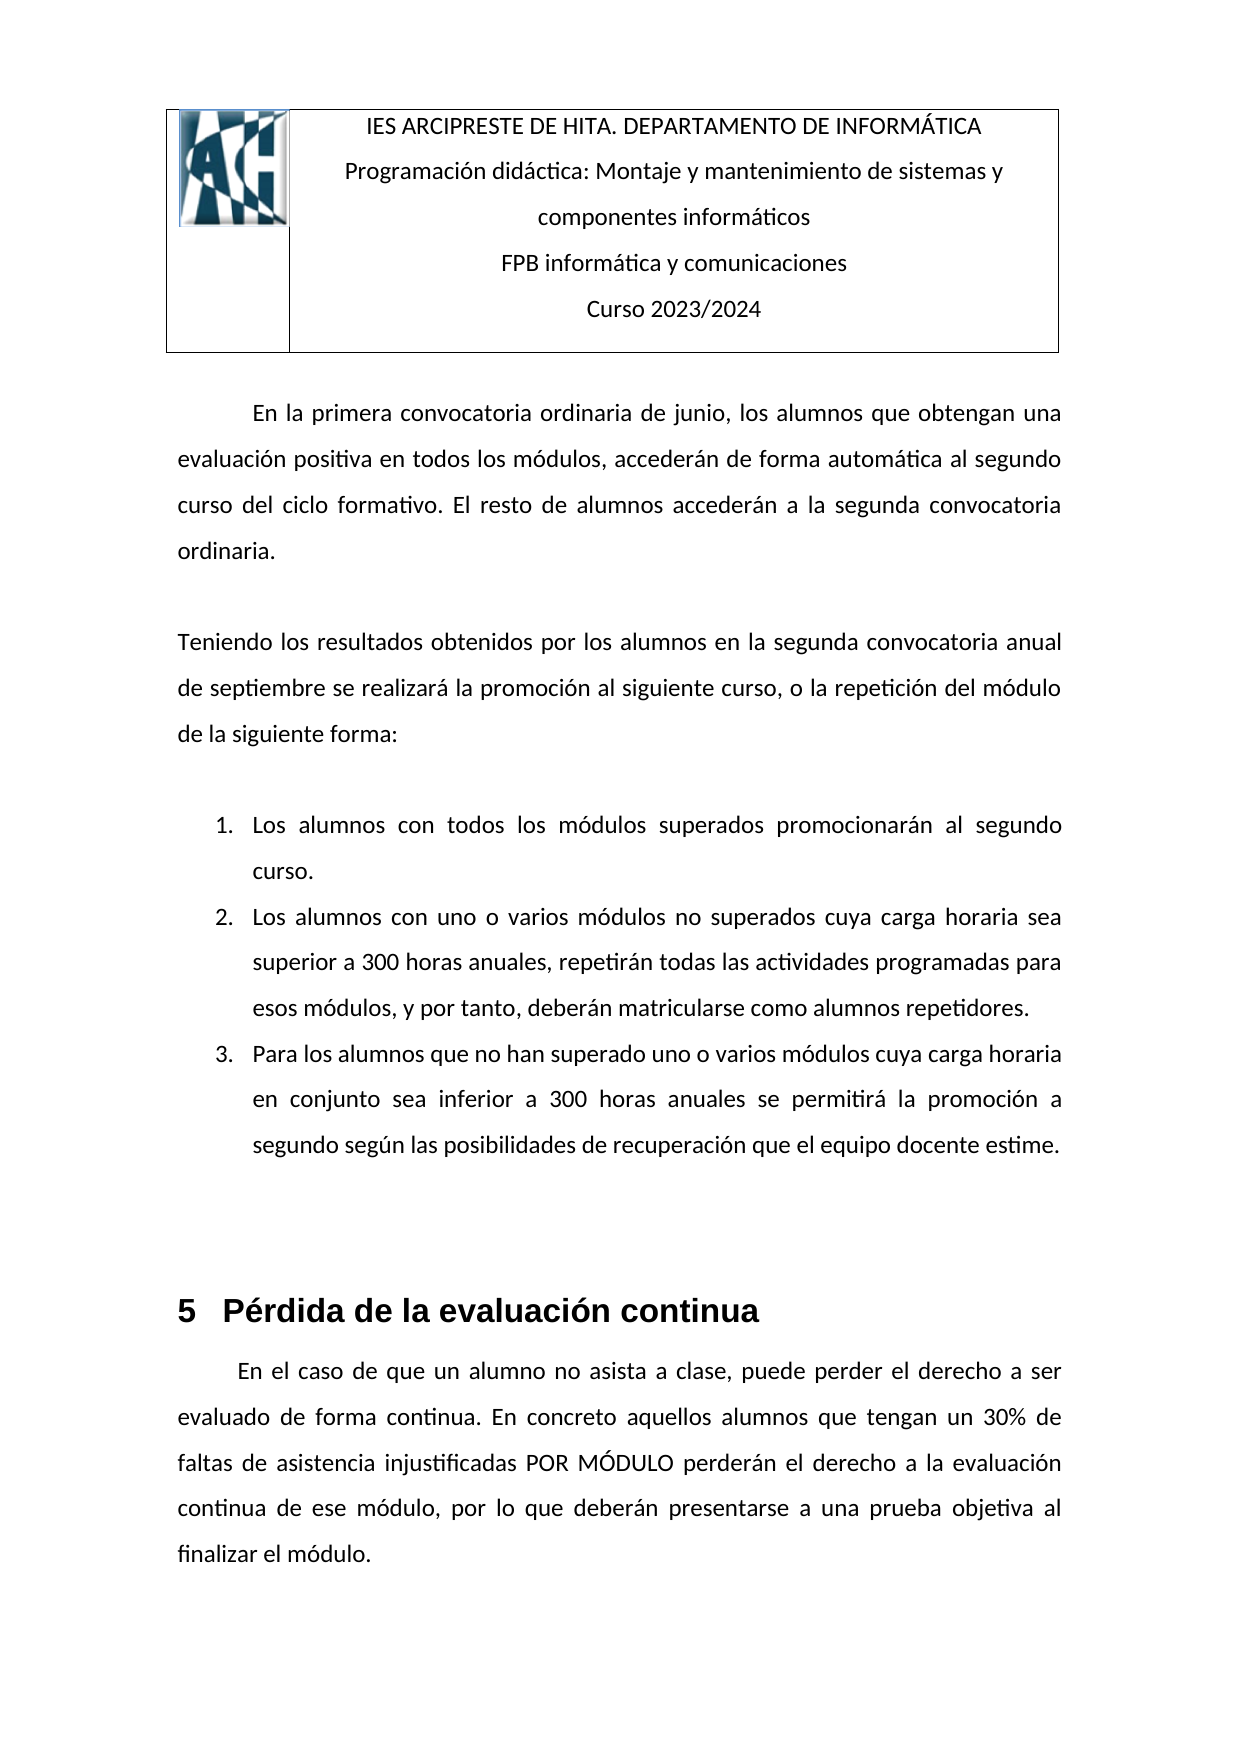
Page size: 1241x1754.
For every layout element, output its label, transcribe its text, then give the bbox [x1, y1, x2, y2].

subtitle Pérdida de la evaluación continua [177, 1291, 1063, 1330]
list Los alumnos con todos los módulos superados promocionarán al segundo curso. [215, 809, 1063, 885]
text En la primera convocatoria ordinaria de junio, los alumnos que obtengan una evaluación positiva en todos los módulos, accederán de forma automática al segundo curso del ciclo formativo. El resto de alumnos accederán a la segunda convocatoria ordinaria. [177, 398, 1063, 565]
text En el caso de que un alumno no asista a clase, puede perder el derecho a ser evaluado de forma continua. En concreto aquellos alumnos que tengan un 30% de faltas de asistencia injustificadas POR MÓDULO perderán el derecho a la evaluación continua de ese módulo, por lo que deberán presentarse a una prueba objetiva al finalizar el módulo. [177, 1355, 1063, 1569]
picture [177, 109, 290, 227]
list Los alumnos con uno o varios módulos no superados cuya carga horaria sea superior a 300 horas anuales, repetirán todas las actividades programadas para esos módulos, y por tanto, deberán matricularse como alumnos repetidores. [215, 901, 1063, 1023]
list Para los alumnos que no han superado uno o varios módulos cuya carga horaria en conjunto sea inferior a 300 horas anuales se permitirá la promoción a segundo según las posibilidades de recuperación que el equipo docente estime. [215, 1038, 1063, 1160]
text Teniendo los resultados obtenidos por los alumnos en la segunda convocatoria anual de septiembre se realizará la promoción al siguiente curso, o la repetición del módulo de la siguiente forma: [177, 626, 1063, 748]
